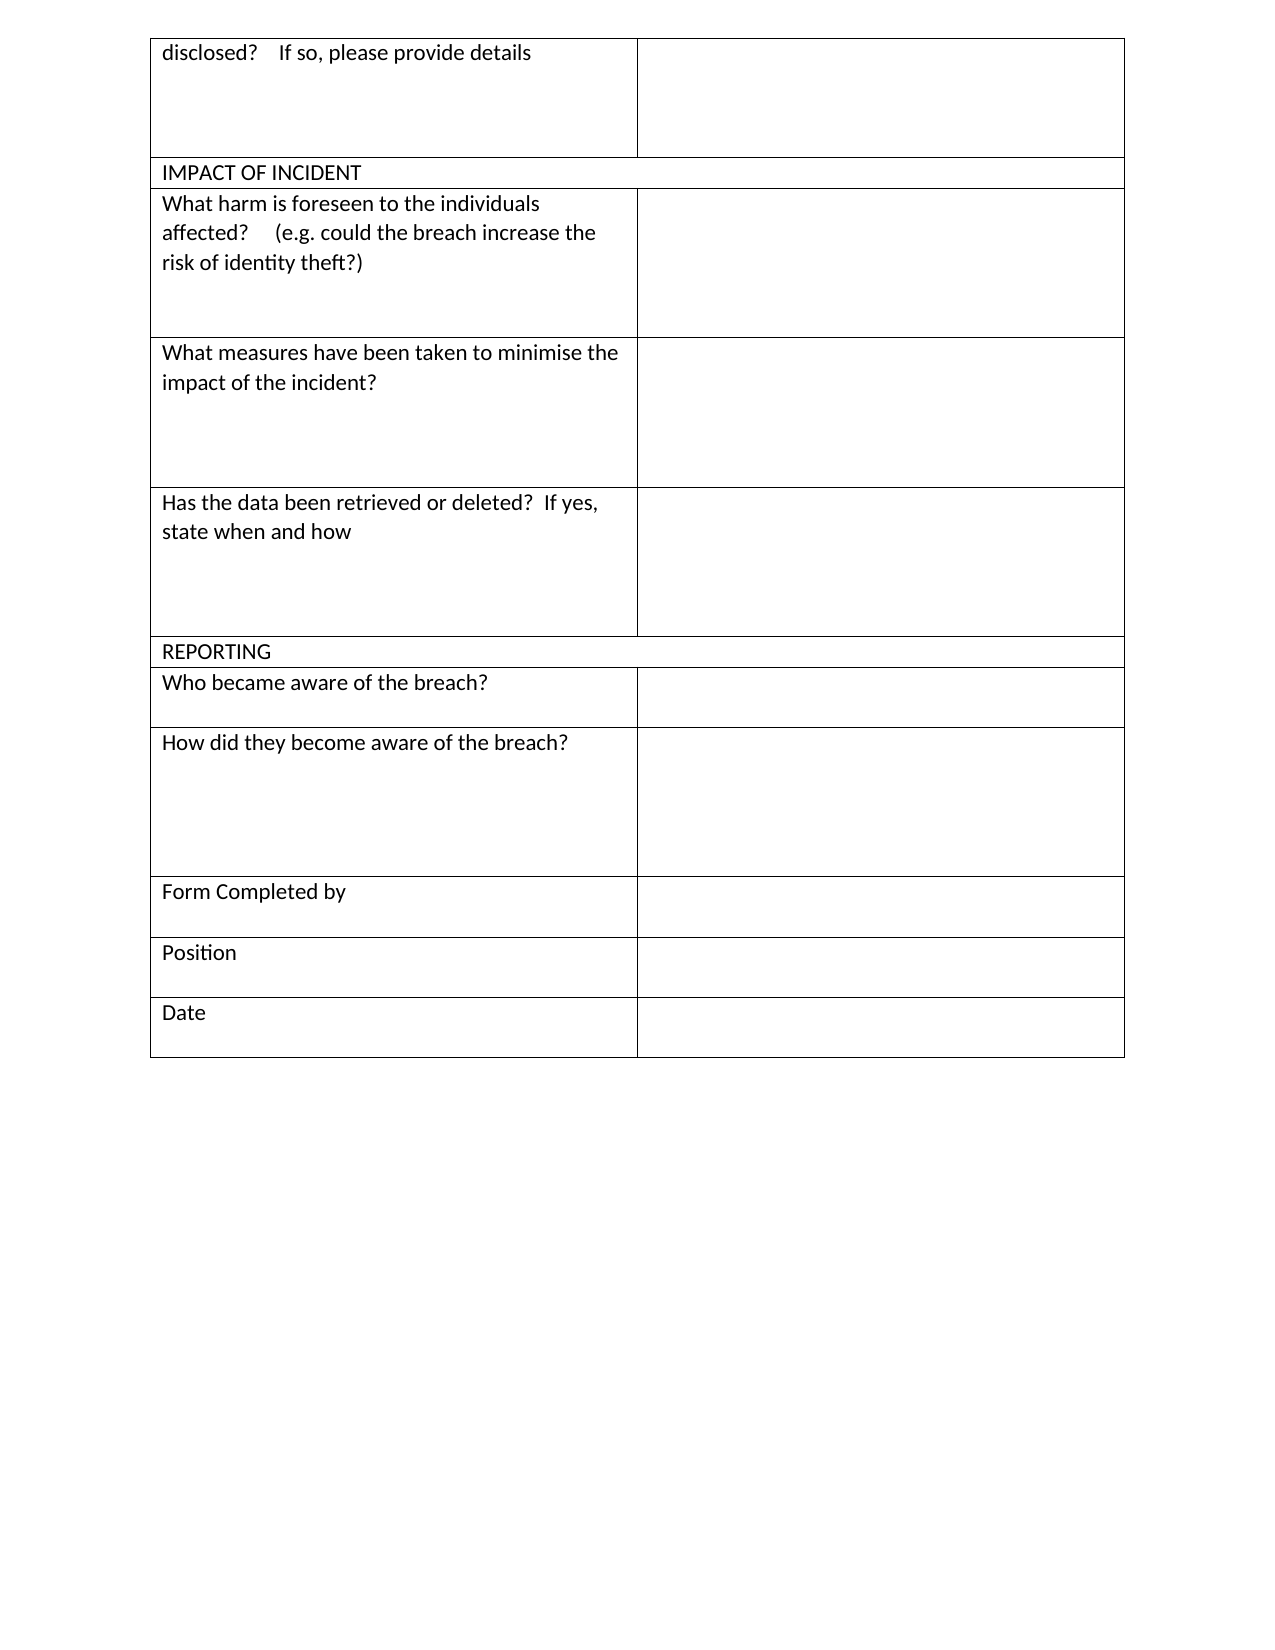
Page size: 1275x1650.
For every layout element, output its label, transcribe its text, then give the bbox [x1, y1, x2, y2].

table_cell What harm is foreseen to the individuals affected? (e.g. could the breach increase the risk of identity theft?) [151, 189, 637, 337]
table_cell [638, 938, 1124, 997]
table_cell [151, 39, 637, 157]
table_cell [638, 668, 1124, 727]
table_cell [638, 39, 1124, 157]
table_cell Who became aware of the breach? [151, 668, 637, 727]
table_cell Date [151, 998, 637, 1057]
table_cell Position [151, 938, 637, 997]
table_cell [638, 877, 1124, 937]
table_cell [638, 488, 1124, 636]
table_cell How did they become aware of the breach? [151, 728, 637, 876]
table_cell Form Completed by [151, 877, 637, 937]
table_cell Has the data been retrieved or deleted? If yes, state when and how [151, 488, 637, 636]
table_cell [638, 338, 1124, 487]
table_cell [638, 998, 1124, 1057]
table_cell [638, 189, 1124, 337]
table_cell REPORTING [151, 637, 1124, 667]
table_cell IMPACT OF INCIDENT [151, 158, 1124, 188]
table_cell [638, 728, 1124, 876]
table_cell What measures have been taken to minimise the impact of the incident? [151, 338, 637, 487]
